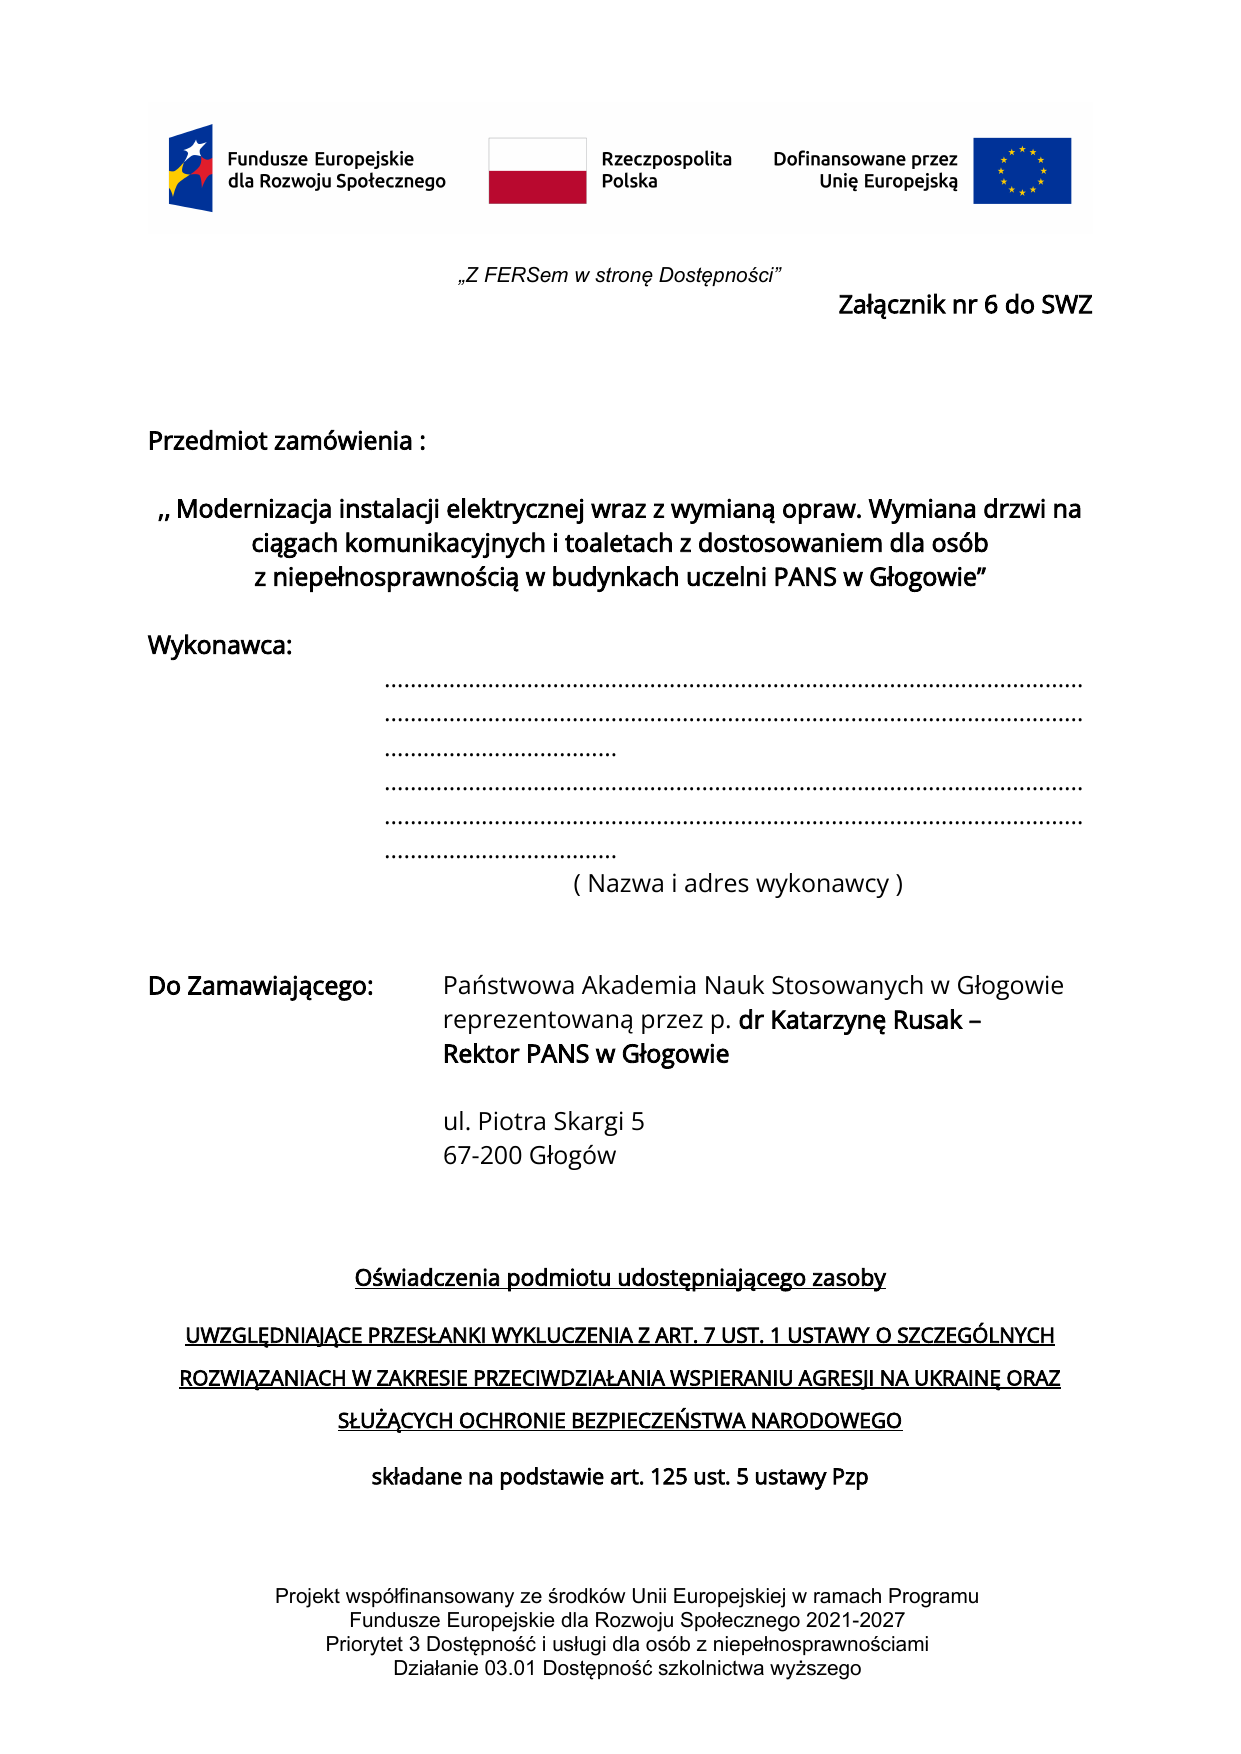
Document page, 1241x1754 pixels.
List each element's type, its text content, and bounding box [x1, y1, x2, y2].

text ( Nazwa i adres wykonawcy ) [384, 865, 1093, 899]
text 67-200 Głogów [443, 1138, 1093, 1172]
text ……………………………………………………………………………………………………………………………………………………………………………………………………………………………… [384, 763, 1093, 865]
text Przedmiot zamówienia : [148, 423, 1093, 457]
text ul. Piotra Skargi 5 [443, 1104, 1093, 1138]
text Wykonawca: [148, 627, 1093, 661]
text UWZGLĘDNIAJĄCE PRZESŁANKI WYKLUCZENIA Z ART. 7 UST. 1 USTAWY o szczególnych rozwiązaniach w zakresie przeciwdziałania wspieraniu agresji na Ukrainę oraz służących ochronie bezpieczeństwa narodowego [148, 1320, 1093, 1434]
text reprezentowaną przez p. dr Katarzynę Rusak – [148, 1002, 1093, 1036]
text Do Zamawiającego: Państwowa Akademia Nauk Stosowanych w Głogowie [148, 968, 1093, 1002]
text Rektor PANS w Głogowie [443, 1036, 1093, 1070]
text Załącznik nr 6 do SWZ [148, 286, 1093, 320]
text ……………………………………………………………………………………………………………………………………………………………………………………………………………………………… [384, 661, 1093, 763]
text składane na podstawie art. 125 ust. 5 ustawy Pzp [148, 1461, 1093, 1491]
picture [147, 102, 1093, 234]
text Oświadczenia podmiotu udostępniającego zasoby [148, 1261, 1093, 1292]
text ,, Modernizacja instalacji elektrycznej wraz z wymianą opraw. Wymiana drzwi na ciągach komunikacyjnych i toaletach z dostosowaniem dla osób z niepełnosprawnością w budynkach uczelni PANS w Głogowie” [148, 491, 1093, 593]
